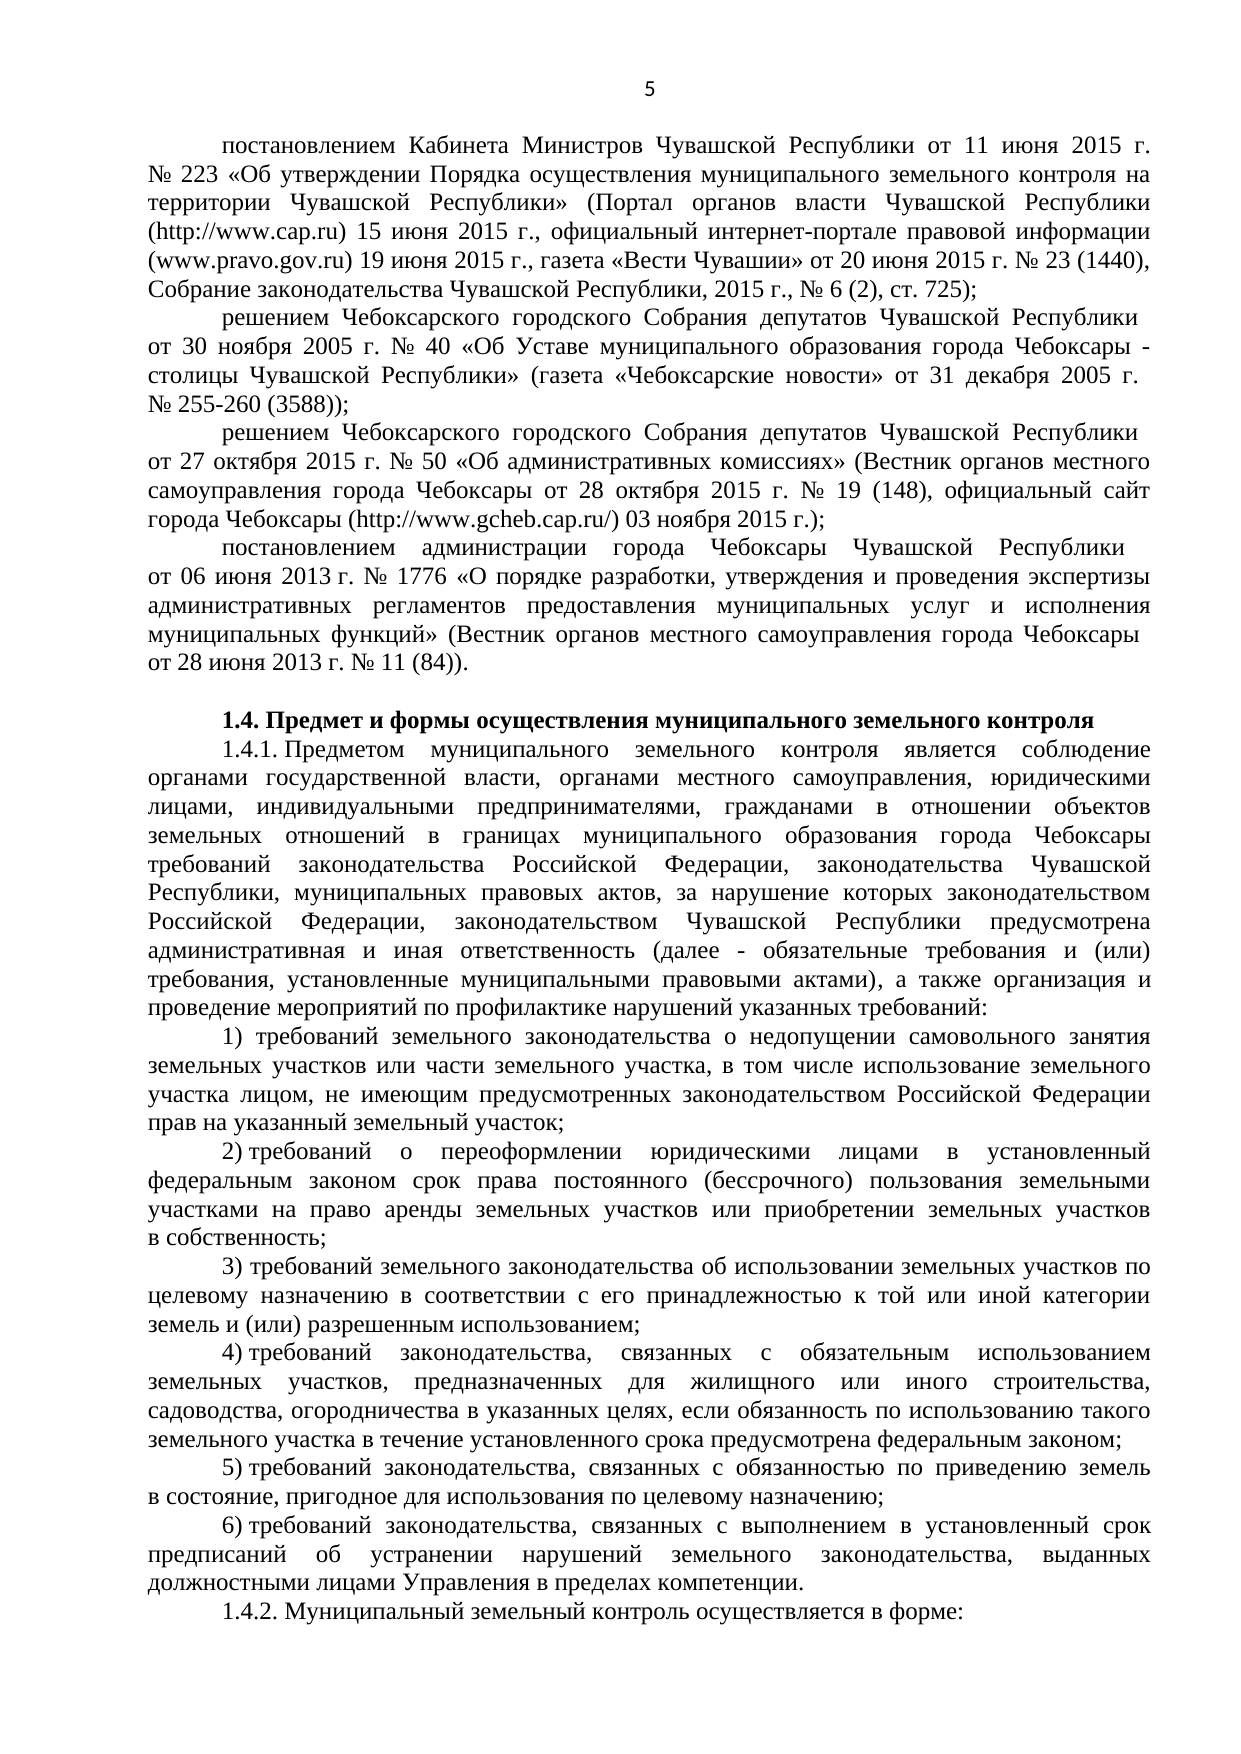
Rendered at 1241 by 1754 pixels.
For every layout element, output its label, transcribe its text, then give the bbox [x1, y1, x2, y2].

text 1.4.1. Предметом муниципального земельного контроля является соблюдение органами государственной власти, органами местного самоуправления, юридическими лицами, индивидуальными предпринимателями, гражданами в отношении объектов земельных отношений в границах муниципального образования города Чебоксары требований законодательства Российской Федерации, законодательства Чувашской Республики, муниципальных правовых актов, за нарушение которых законодательством Российской Федерации, законодательством Чувашской Республики предусмотрена административная и иная ответственность (далее - обязательные требования и (или) требования, установленные муниципальными правовыми актами), а также организация и проведение мероприятий по профилактике нарушений указанных требований: [148, 734, 1152, 1021]
text постановлением Кабинета Министров Чувашской Республики от 11 июня 2015 г. № 223 «Об утверждении Порядка осуществления муниципального земельного контроля на территории Чувашской Республики» (Портал органов власти Чувашской Республики (http://www.cap.ru) 15 июня 2015 г., официальный интернет-портале правовой информации (www.pravo.gov.ru) 19 июня 2015 г., газета «Вести Чувашии» от 20 июня 2015 г. № 23 (1440), Собрание законодательства Чувашской Республики, 2015 г., № 6 (2), ст. 725); [148, 130, 1152, 302]
text 1) требований земельного законодательства о недопущении самовольного занятия земельных участков или части земельного участка, в том числе использование земельного участка лицом, не имеющим предусмотренных законодательством Российской Федерации прав на указанный земельный участок; [148, 1021, 1152, 1136]
text 1.4. Предмет и формы осуществления муниципального земельного контроля [148, 705, 1152, 734]
text постановлением администрации города Чебоксары Чувашской Республики от 06 июня 2013 г. № 1776 «О порядке разработки, утверждения и проведения экспертизы административных регламентов предоставления муниципальных услуг и исполнения муниципальных функций» (Вестник органов местного самоуправления города Чебоксары от 28 июня 2013 г. № 11 (84)). [148, 532, 1152, 676]
text решением Чебоксарского городского Собрания депутатов Чувашской Республики от 27 октября 2015 г. № 50 «Об административных комиссиях» (Вестник органов местного самоуправления города Чебоксары от 28 октября 2015 г. № 19 (148), официальный сайт города Чебоксары (http://www.gcheb.cap.ru/) 03 ноября 2015 г.); [148, 417, 1152, 532]
text 1.4.2. Муниципальный земельный контроль осуществляется в форме: [148, 1596, 1152, 1625]
text 2) требований о переоформлении юридическими лицами в установленный федеральным законом срок права постоянного (бессрочного) пользования земельными участками на право аренды земельных участков или приобретении земельных участков в собственность; [148, 1136, 1152, 1251]
text 3) требований земельного законодательства об использовании земельных участков по целевому назначению в соответствии с его принадлежностью к той или иной категории земель и (или) разрешенным использованием; [148, 1251, 1152, 1337]
text 6) требований законодательства, связанных с выполнением в установленный срок предписаний об устранении нарушений земельного законодательства, выданных должностными лицами Управления в пределах компетенции. [148, 1510, 1152, 1596]
text решением Чебоксарского городского Собрания депутатов Чувашской Республики от 30 ноября 2005 г. № 40 «Об Уставе муниципального образования города Чебоксары - столицы Чувашской Республики» (газета «Чебоксарские новости» от 31 декабря 2005 г. № 255-260 (3588)); [148, 302, 1152, 417]
text 4) требований законодательства, связанных с обязательным использованием земельных участков, предназначенных для жилищного или иного строительства, садоводства, огородничества в указанных целях, если обязанность по использованию такого земельного участка в течение установленного срока предусмотрена федеральным законом; [148, 1337, 1152, 1452]
text 5) требований законодательства, связанных с обязанностью по приведению земель в состояние, пригодное для использования по целевому назначению; [148, 1452, 1152, 1510]
